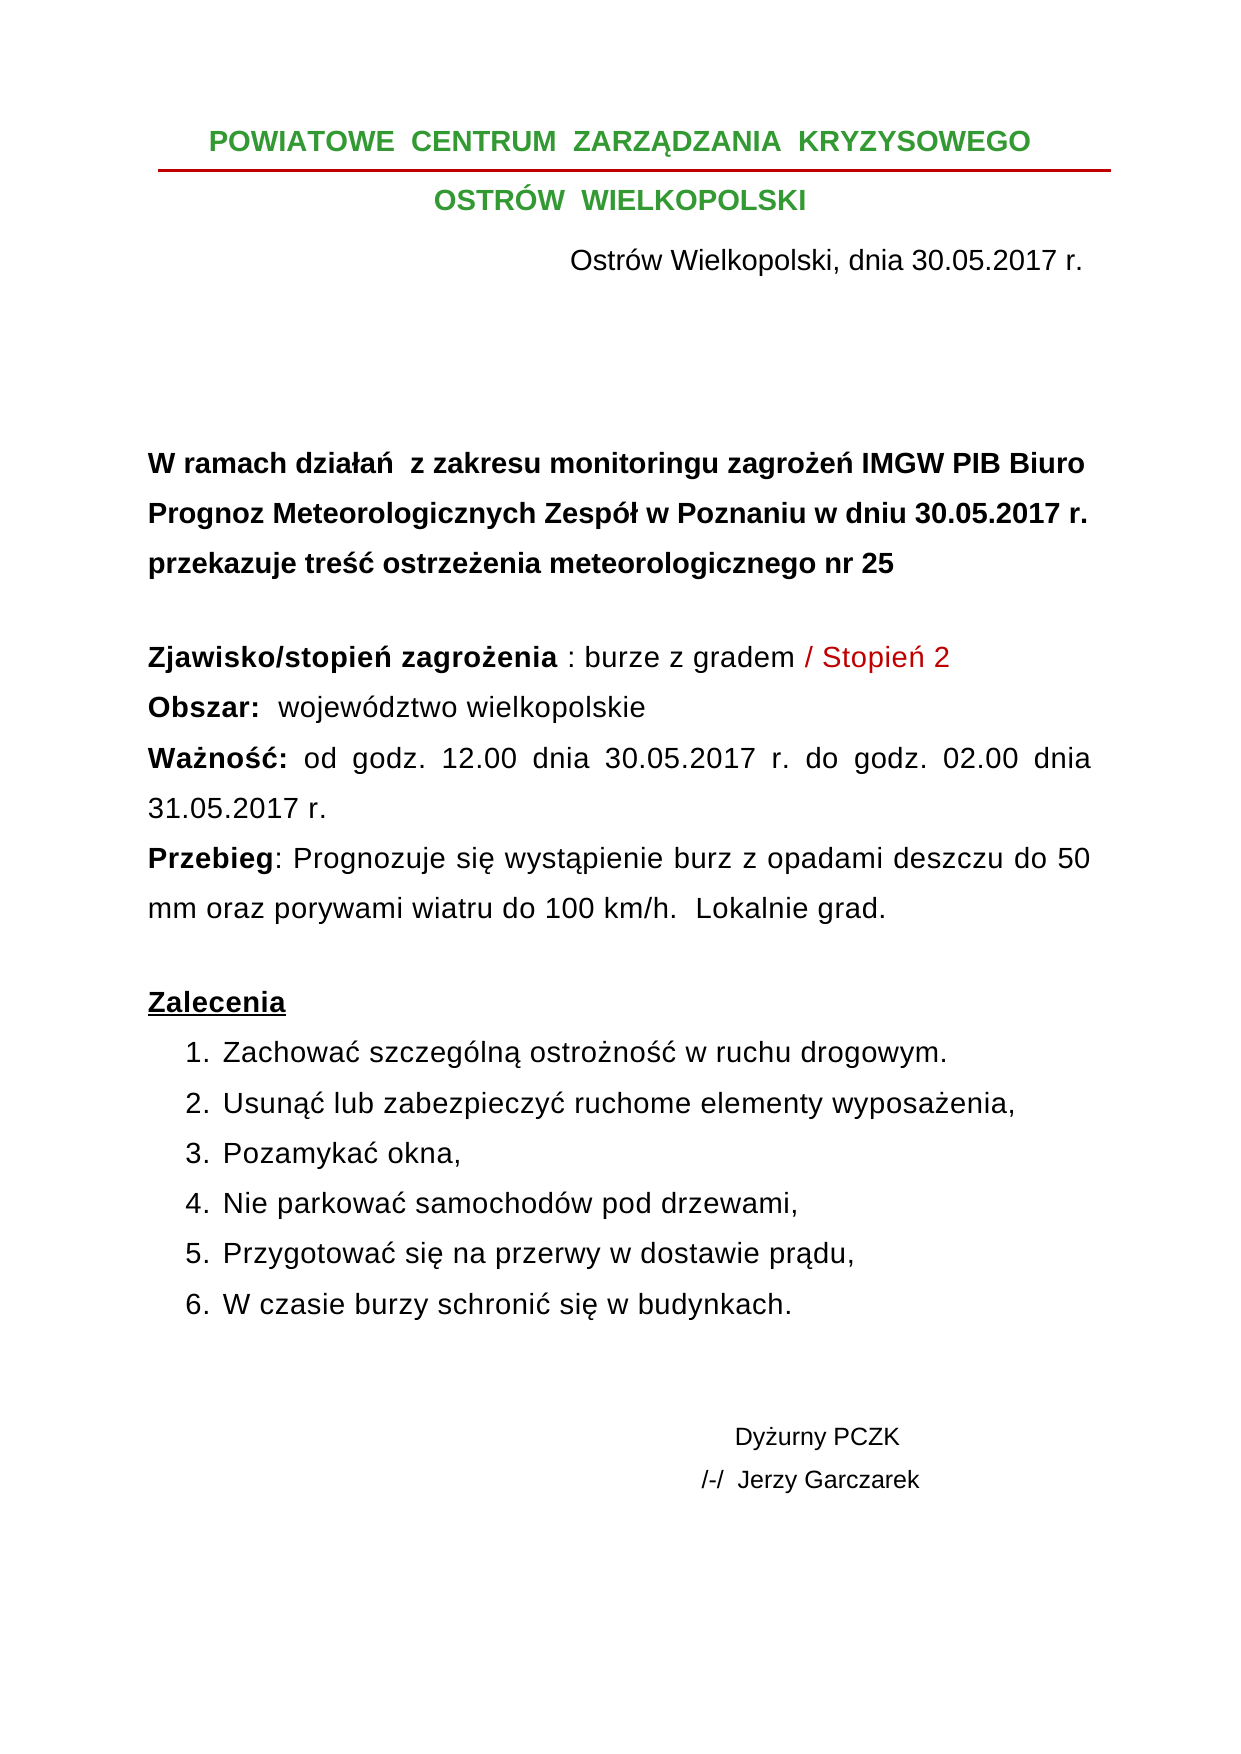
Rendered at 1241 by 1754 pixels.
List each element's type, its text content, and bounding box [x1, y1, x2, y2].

text /-/ Jerzy Garczarek [148, 1465, 1092, 1494]
text Obszar: województwo wielkopolskie [148, 690, 1092, 724]
list W czasie burzy schronić się w budynkach. [185, 1287, 1092, 1320]
text Ostrów Wielkopolski, dnia 30.05.2017 r. [148, 243, 1092, 276]
list Przygotować się na przerwy w dostawie prądu, [185, 1237, 1092, 1270]
list Pozamykać okna, [185, 1136, 1092, 1169]
list Nie parkować samochodów pod drzewami, [185, 1186, 1092, 1220]
text Zjawisko/stopień zagrożenia : burze z gradem / Stopień 2 [148, 640, 1092, 673]
text W ramach działań z zakresu monitoringu zagrożeń IMGW PIB Biuro Prognoz Meteorologicznych Zespół w Poznaniu w dniu 30.05.2017 r. przekazuje treść ostrzeżenia meteorologicznego nr 25 [148, 446, 1092, 580]
text Ważność: od godz. 12.00 dnia 30.05.2017 r. do godz. 02.00 dnia 31.05.2017 r. [148, 741, 1092, 824]
list Usunąć lub zabezpieczyć ruchome elementy wyposażenia, [185, 1086, 1092, 1119]
text Zalecenia [148, 985, 1092, 1018]
text POWIATOWE CENTRUM ZARZĄDZANIA KRYZYSOWEGO [148, 124, 1092, 158]
text Dyżurny PCZK [148, 1422, 1092, 1451]
list Zachować szczególną ostrożność w ruchu drogowym. [185, 1035, 1092, 1069]
text OSTRÓW WIELKOPOLSKI [148, 183, 1092, 217]
text Przebieg: Prognozuje się wystąpienie burz z opadami deszczu do 50 mm oraz porywami wiatru do 100 km/h. Lokalnie grad. [148, 841, 1092, 925]
